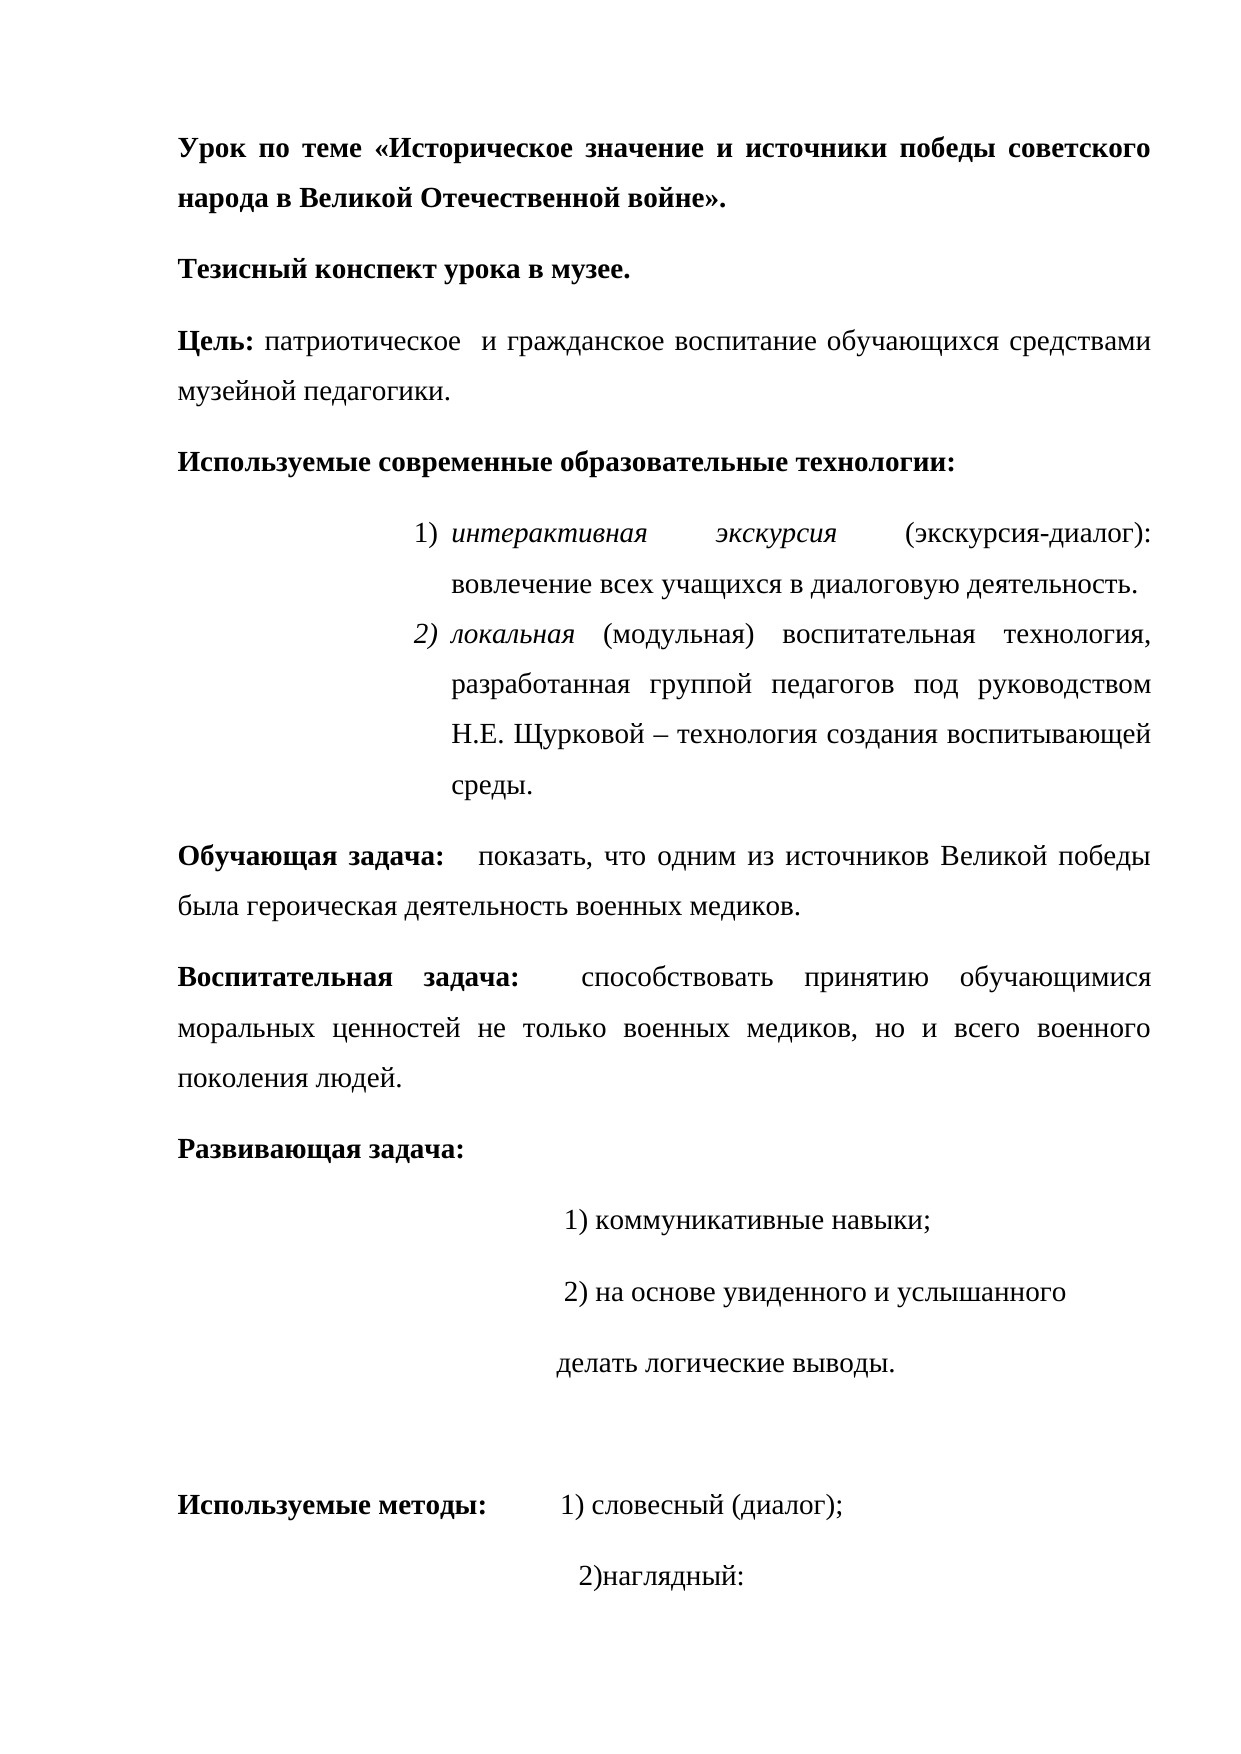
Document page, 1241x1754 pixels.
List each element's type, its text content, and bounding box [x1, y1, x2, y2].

text Используемые современные образовательные технологии: [177, 444, 1152, 478]
text Тезисный конспект урока в музее. [177, 252, 1152, 285]
text Обучающая задача: показать, что одним из источников Великой победы была героическая деятельность военных медиков. [177, 838, 1152, 922]
text делать логические выводы. [177, 1345, 1152, 1378]
text Цель: патриотическое и гражданское воспитание обучающихся средствами музейной педагогики. [177, 323, 1152, 407]
text Воспитательная задача: способствовать принятию обучающимися моральных ценностей не только военных медиков, но и всего военного поколения людей. [177, 959, 1152, 1094]
list локальная (модульная) воспитательная технология, разработанная группой педагогов под руководством Н.Е. Щурковой – технология создания воспитывающей среды. [413, 616, 1152, 801]
text 1) коммуникативные навыки; [177, 1202, 1152, 1236]
list интерактивная экскурсия (экскурсия-диалог): вовлечение всех учащихся в диалоговую деятельность. [413, 515, 1152, 599]
text 2) на основе увиденного и услышанного [177, 1274, 1152, 1307]
text Развивающая задача: [177, 1131, 1152, 1165]
text Используемые методы: 1) словесный (диалог); [177, 1487, 1152, 1521]
text 2)наглядный: [177, 1558, 1152, 1592]
text Урок по теме «Историческое значение и источники победы советского народа в Великой Отечественной войне». [177, 130, 1152, 214]
